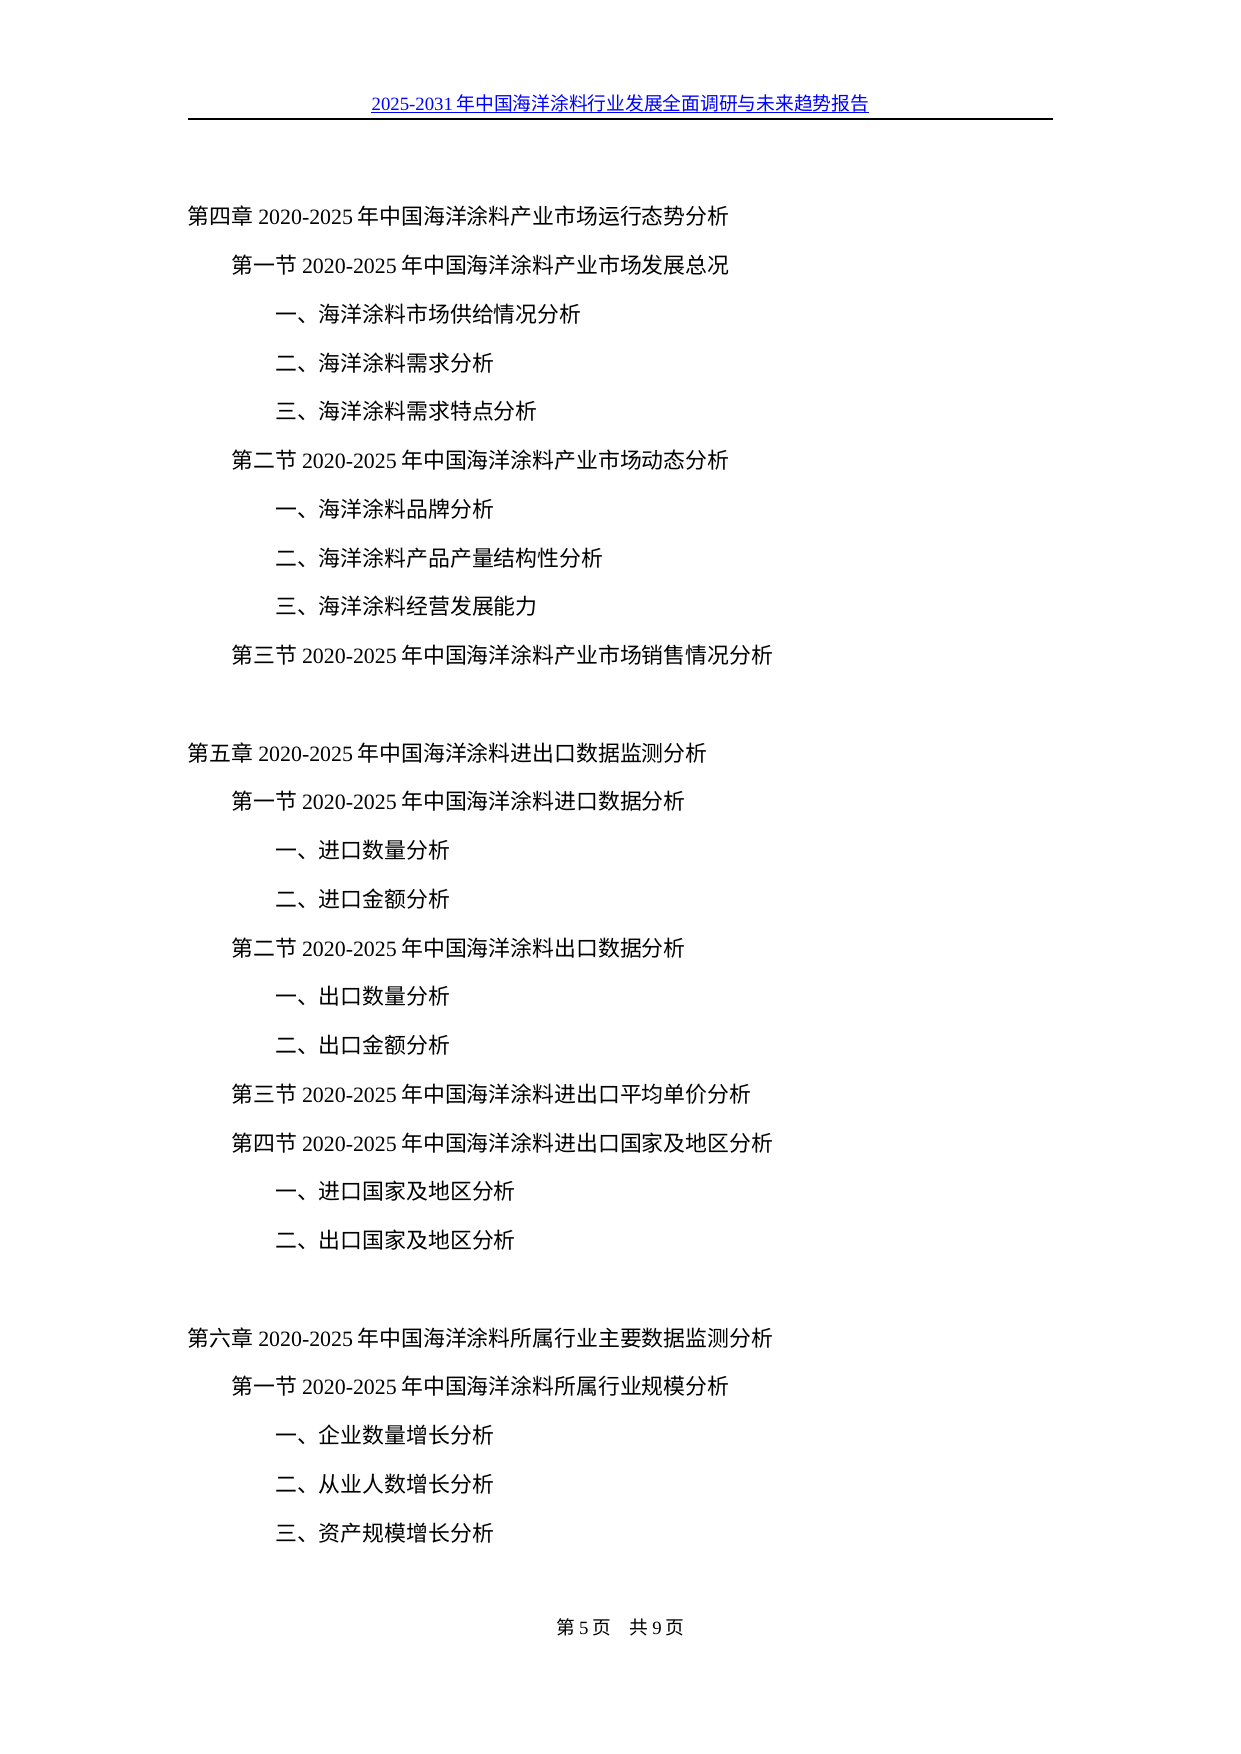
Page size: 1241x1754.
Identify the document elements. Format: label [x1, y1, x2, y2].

text [187, 150, 1053, 1548]
